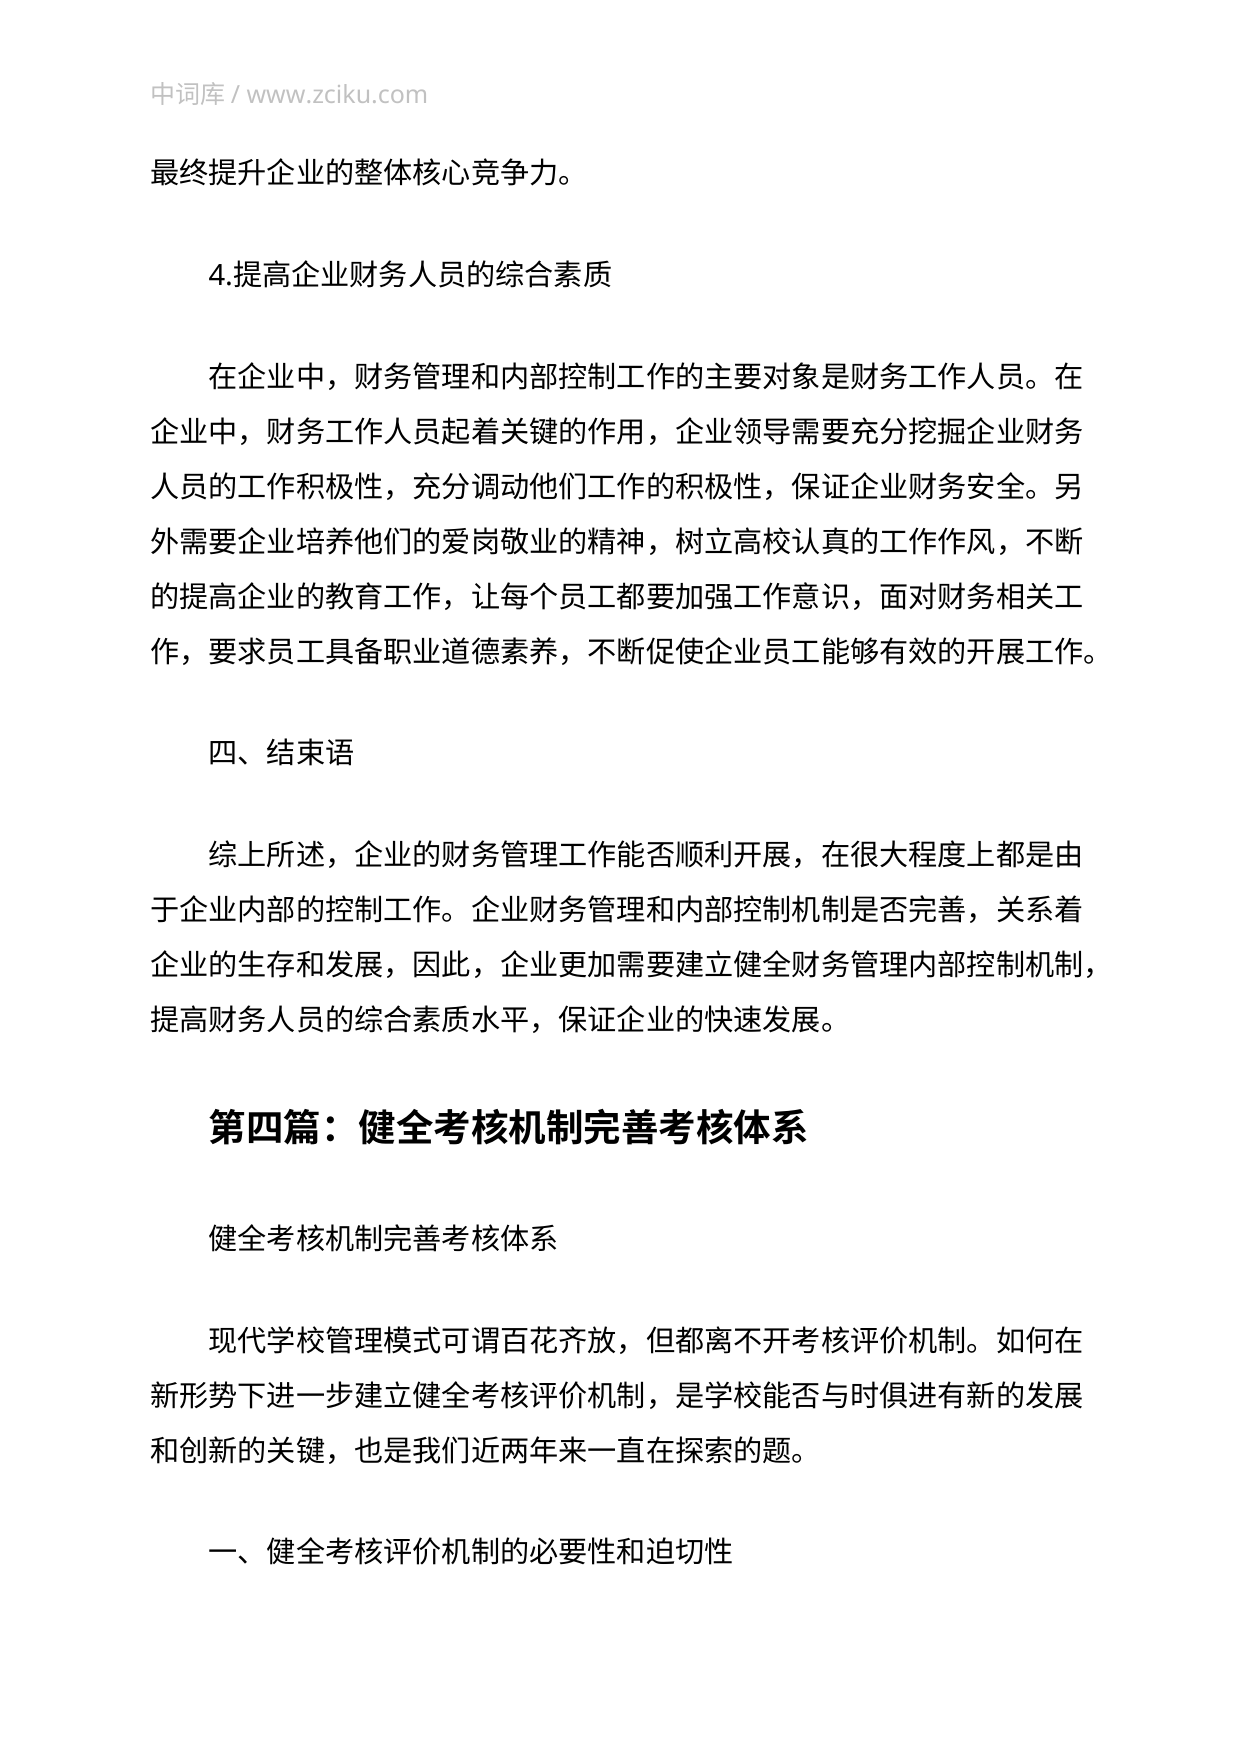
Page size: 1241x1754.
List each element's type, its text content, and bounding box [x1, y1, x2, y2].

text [150, 150, 1090, 192]
text 四、结束语 [150, 730, 1090, 772]
text 综上所述，企业的财务管理工作能否顺利开展，在很大程度上都是由于企业内部的控制工作。企业财务管理和内部控制机制是否完善，关系着企业的生存和发展，因此，企业更加需要建立健全财务管理内部控制机制，提高财务人员的综合素质水平，保证企业的快速发展。 [150, 832, 1090, 1039]
text 现代学校管理模式可谓百花齐放，但都离不开考核评价机制。如何在新形势下进一步建立健全考核评价机制，是学校能否与时俱进有新的发展和创新的关键，也是我们近两年来一直在探索的题。 [150, 1317, 1090, 1469]
text 在企业中，财务管理和内部控制工作的主要对象是财务工作人员。在企业中，财务工作人员起着关键的作用，企业领导需要充分挖掘企业财务人员的工作积极性，充分调动他们工作的积极性，保证企业财务安全。另外需要企业培养他们的爱岗敬业的精神，树立高校认真的工作作风，不断的提高企业的教育工作，让每个员工都要加强工作意识，面对财务相关工作，要求员工具备职业道德素养，不断促使企业员工能够有效的开展工作。 [150, 354, 1090, 671]
text 健全考核机制完善考核体系 [150, 1216, 1090, 1258]
text 第四篇：健全考核机制完善考核体系 [150, 1098, 1090, 1152]
text 4.提高企业财务人员的综合素质 [150, 252, 1090, 294]
text 一、健全考核评价机制的必要性和迫切性 [150, 1529, 1090, 1571]
